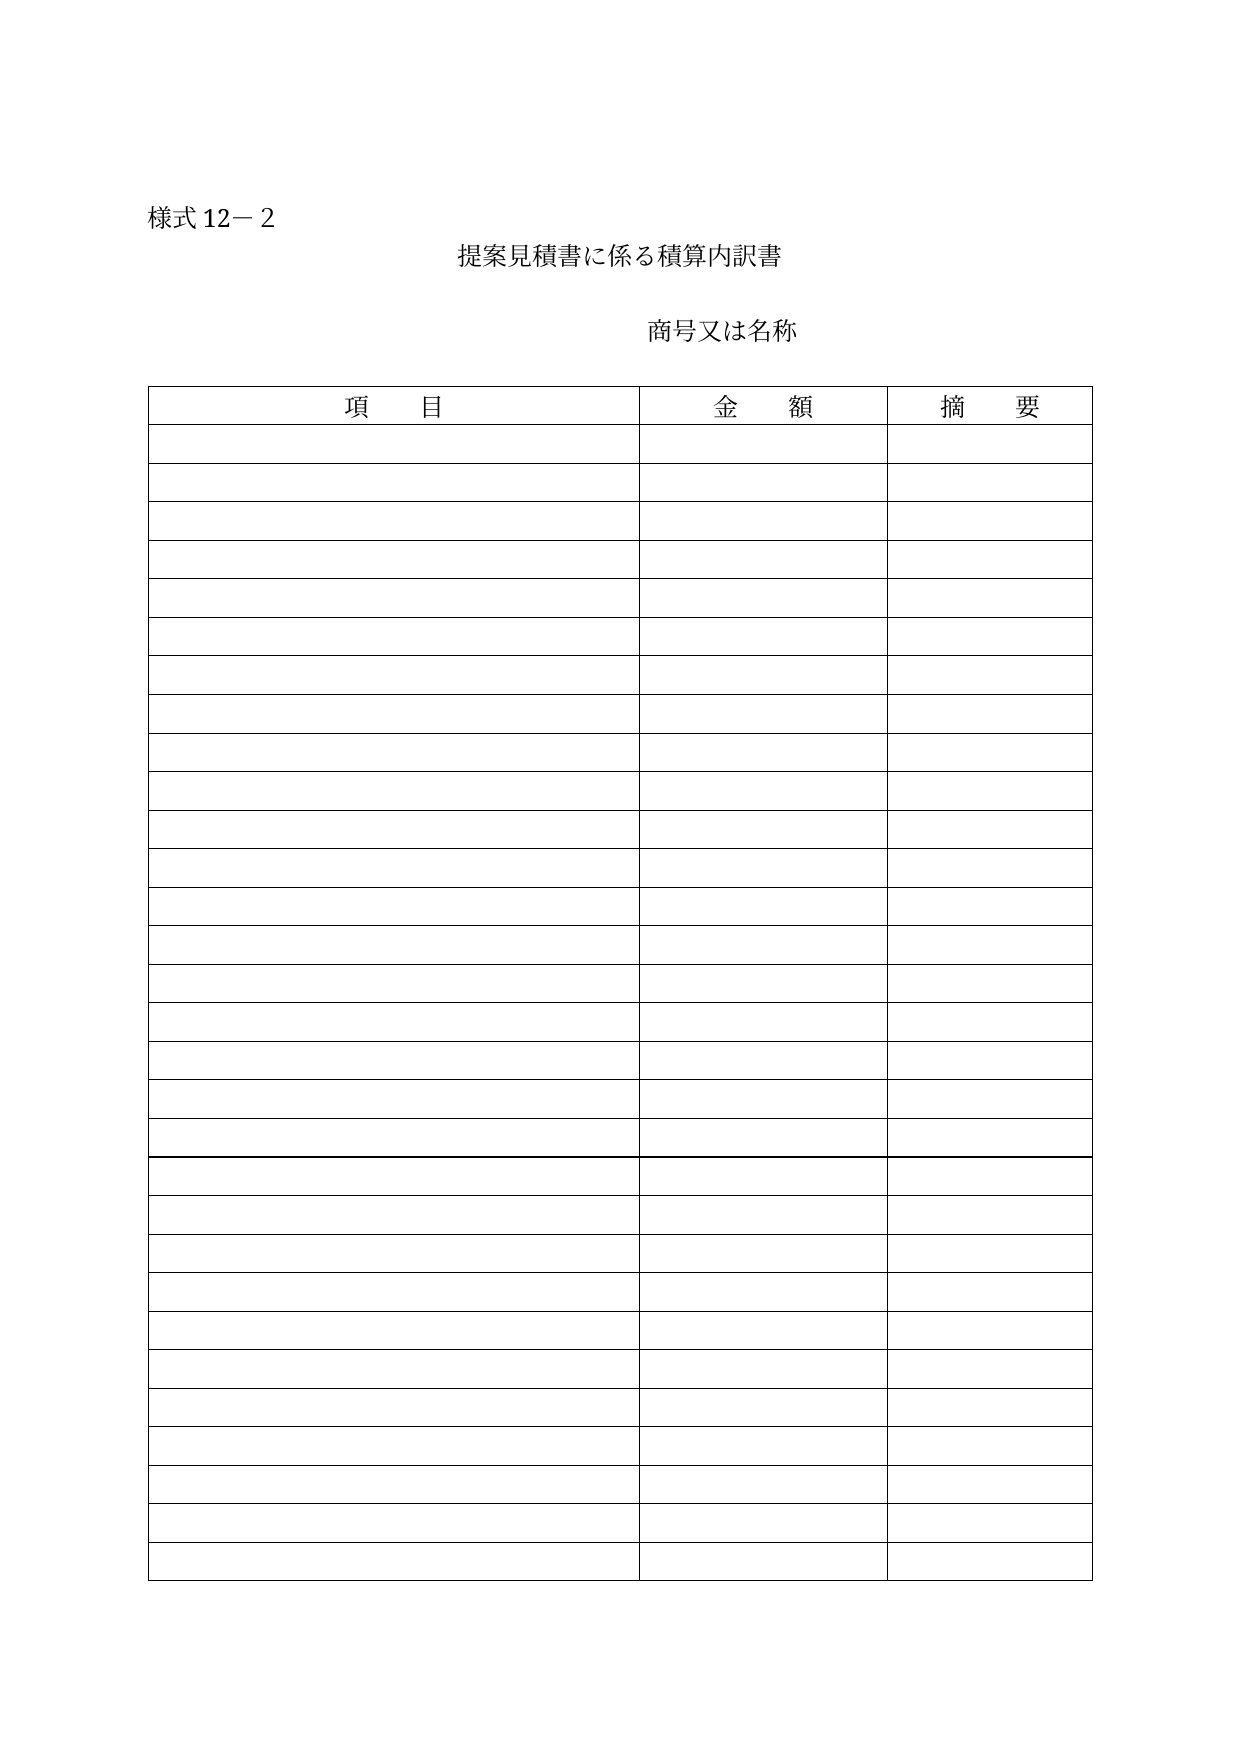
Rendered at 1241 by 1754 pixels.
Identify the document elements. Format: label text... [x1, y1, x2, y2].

table_cell [640, 772, 887, 809]
table_cell [640, 1389, 887, 1426]
table_cell [888, 1080, 1092, 1118]
table_cell [888, 811, 1092, 848]
table_cell [888, 965, 1092, 1002]
table_cell [888, 1543, 1092, 1580]
table_cell [149, 1080, 639, 1118]
table_cell [640, 425, 887, 463]
table_cell [640, 695, 887, 732]
table_cell [149, 734, 639, 771]
table_cell [888, 1003, 1092, 1041]
table_cell [640, 1273, 887, 1311]
table_cell [888, 1119, 1092, 1156]
table_cell [149, 425, 639, 463]
table_cell [149, 926, 639, 964]
table_cell [149, 1158, 639, 1195]
table_cell [888, 1196, 1092, 1233]
table_cell [640, 464, 887, 501]
table_header 金 額 [640, 387, 887, 424]
text 様式12－２ [148, 198, 1092, 236]
table_cell [149, 1042, 639, 1079]
table_cell [888, 541, 1092, 578]
table_cell [888, 425, 1092, 463]
table_cell [888, 579, 1092, 617]
table_cell [149, 811, 639, 848]
table_cell [640, 618, 887, 655]
table_cell [149, 1350, 639, 1388]
table_cell [149, 1196, 639, 1233]
table_cell [640, 965, 887, 1002]
table_cell [888, 1427, 1092, 1465]
table_cell [888, 656, 1092, 694]
table_cell [149, 656, 639, 694]
table_cell [640, 1543, 887, 1580]
table_cell [640, 1466, 887, 1503]
table_cell [640, 1350, 887, 1388]
table_cell [640, 541, 887, 578]
table_cell [640, 1119, 887, 1156]
table_cell [149, 1466, 639, 1503]
table_cell [149, 1235, 639, 1272]
table_cell [888, 1235, 1092, 1272]
table_cell [149, 888, 639, 925]
table_cell [149, 965, 639, 1002]
table_cell [640, 1427, 887, 1465]
table_cell [149, 849, 639, 887]
text 商号又は名称 [648, 311, 1092, 348]
table_cell [888, 849, 1092, 887]
table_cell [888, 1312, 1092, 1349]
table_cell [888, 888, 1092, 925]
table_cell [888, 618, 1092, 655]
table_cell [640, 1196, 887, 1233]
table_cell [149, 618, 639, 655]
table_cell [888, 464, 1092, 501]
table_cell [888, 926, 1092, 964]
table_cell [640, 811, 887, 848]
table_cell [888, 772, 1092, 809]
table_cell [149, 772, 639, 809]
table_header 摘 要 [888, 387, 1092, 424]
table_cell [640, 1504, 887, 1542]
table_cell [149, 464, 639, 501]
table_cell [640, 734, 887, 771]
table_cell [888, 1273, 1092, 1311]
table_cell [149, 1119, 639, 1156]
table_cell [640, 888, 887, 925]
table_cell [640, 1080, 887, 1118]
table_cell [888, 1466, 1092, 1503]
table_cell [149, 579, 639, 617]
table_cell [640, 579, 887, 617]
table_cell [149, 1543, 639, 1580]
table_cell [640, 926, 887, 964]
table_cell [640, 849, 887, 887]
table_header 項 目 [149, 387, 639, 424]
table_cell [888, 1504, 1092, 1542]
table_cell [888, 695, 1092, 732]
table_cell [149, 1273, 639, 1311]
table_cell [149, 1389, 639, 1426]
table_cell [149, 1504, 639, 1542]
table_cell [640, 1158, 887, 1195]
text 提案見積書に係る積算内訳書 [148, 236, 1092, 273]
table_cell [640, 502, 887, 540]
table_cell [149, 502, 639, 540]
table_cell [149, 1312, 639, 1349]
table_cell [640, 1042, 887, 1079]
table_cell [149, 1427, 639, 1465]
table_cell [640, 1235, 887, 1272]
table_cell [888, 1350, 1092, 1388]
table_cell [149, 541, 639, 578]
table_cell [888, 734, 1092, 771]
table_cell [888, 1042, 1092, 1079]
table_cell [888, 1158, 1092, 1195]
table_cell [640, 656, 887, 694]
table_cell [149, 695, 639, 732]
table_cell [888, 1389, 1092, 1426]
table_cell [888, 502, 1092, 540]
table_cell [640, 1003, 887, 1041]
table_cell [149, 1003, 639, 1041]
table_cell [640, 1312, 887, 1349]
